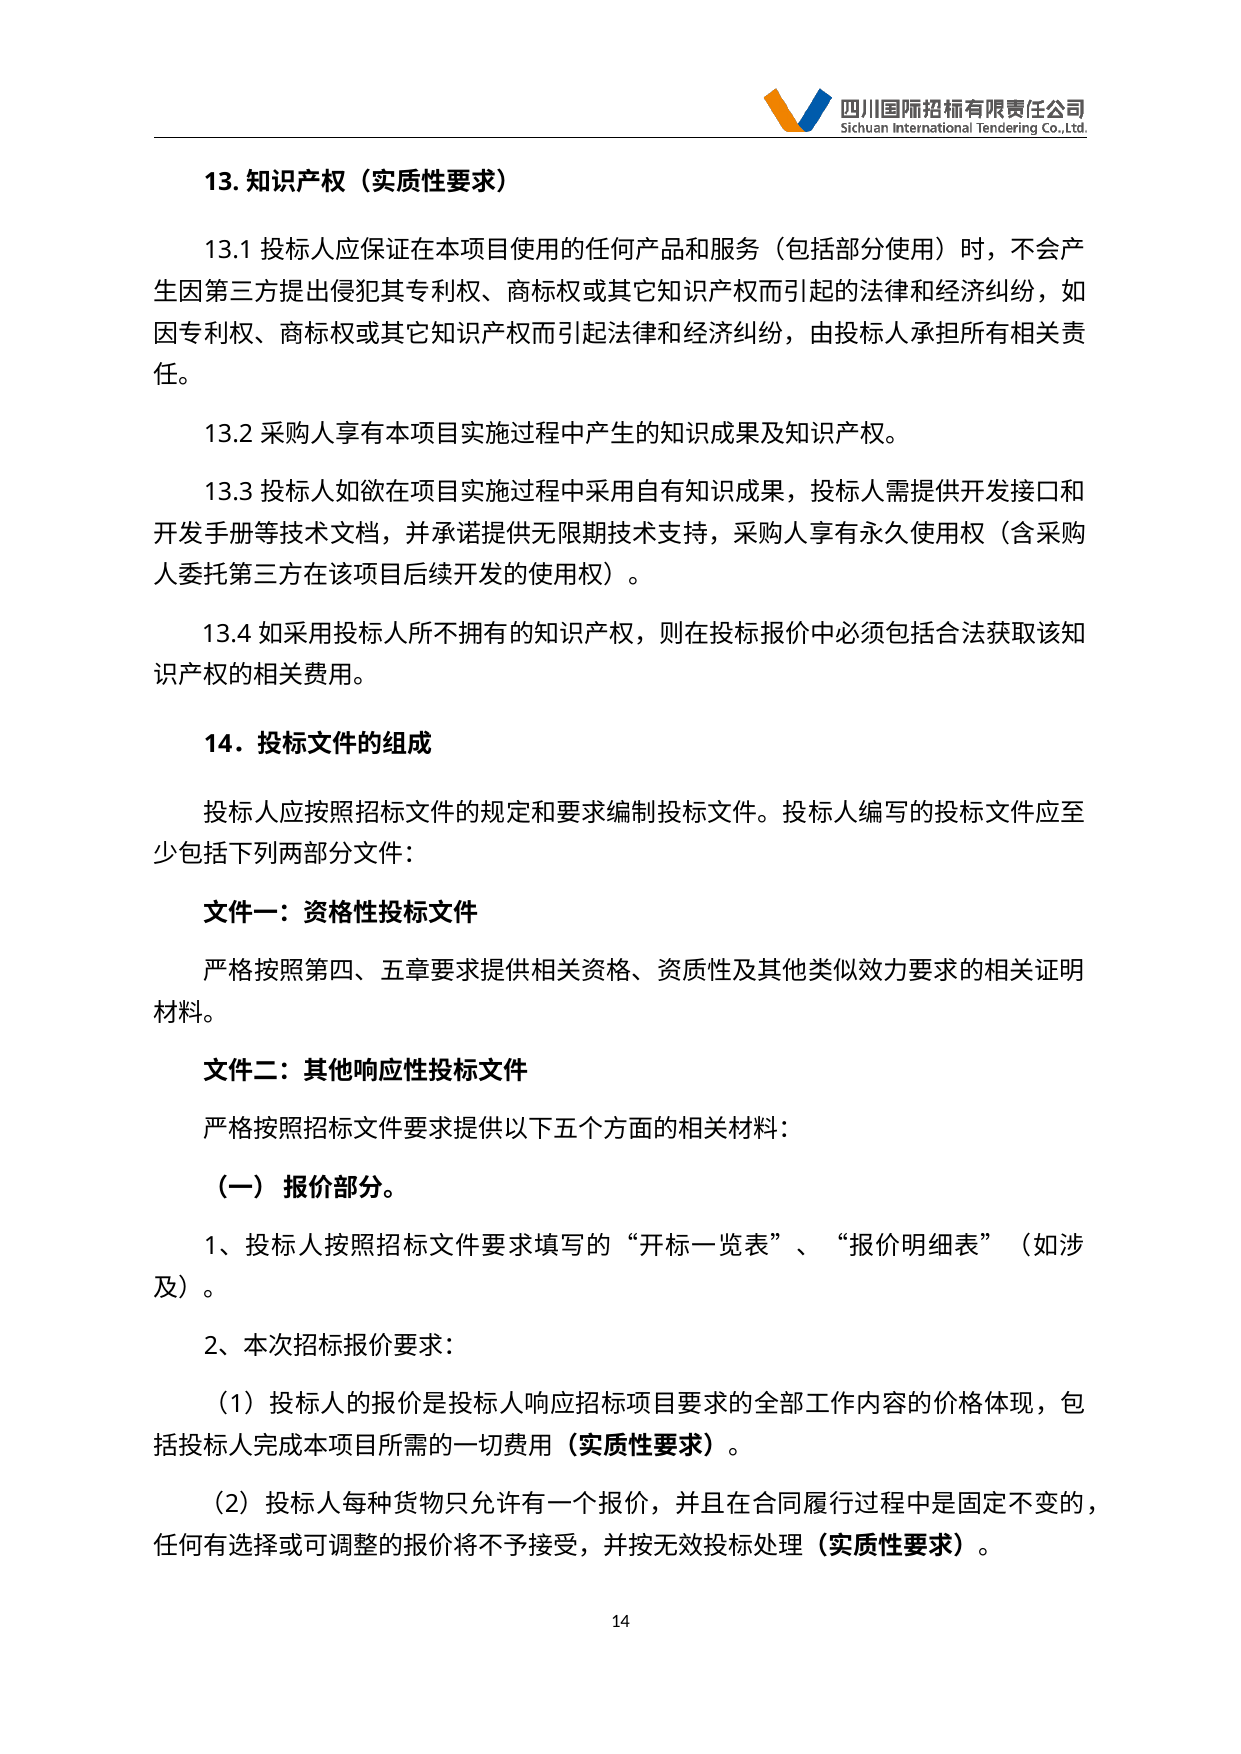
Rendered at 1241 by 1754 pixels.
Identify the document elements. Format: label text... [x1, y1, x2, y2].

text 文件一：资格性投标文件 [153, 888, 1087, 929]
list 报价部分。 [204, 1163, 1087, 1204]
subtitle 14．投标文件的组成 [153, 719, 1087, 761]
text 投标人应按照招标文件的规定和要求编制投标文件。投标人编写的投标文件应至少包括下列两部分文件： [153, 788, 1087, 871]
text 严格按照招标文件要求提供以下五个方面的相关材料： [153, 1104, 1087, 1146]
text 1、投标人按照招标文件要求填写的“开标一览表”、“报价明细表”（如涉及）。 [153, 1221, 1087, 1304]
text （1）投标人的报价是投标人响应招标项目要求的全部工作内容的价格体现，包括投标人完成本项目所需的一切费用（实质性要求）。 [153, 1379, 1087, 1463]
picture [763, 88, 1087, 135]
text 13.1 投标人应保证在本项目使用的任何产品和服务（包括部分使用）时，不会产生因第三方提出侵犯其专利权、商标权或其它知识产权而引起的法律和经济纠纷，如因专利权、商标权或其它知识产权而引起法律和经济纠纷，由投标人承担所有相关责任。 [153, 225, 1087, 392]
text （2）投标人每种货物只允许有一个报价，并且在合同履行过程中是固定不变的，任何有选择或可调整的报价将不予接受，并按无效投标处理（实质性要求）。 [154, 1479, 1087, 1563]
text 文件二：其他响应性投标文件 [153, 1046, 1087, 1088]
text 13.2 采购人享有本项目实施过程中产生的知识成果及知识产权。 [153, 409, 1087, 450]
text 严格按照第四、五章要求提供相关资格、资质性及其他类似效力要求的相关证明材料。 [153, 946, 1087, 1029]
subtitle 13. 知识产权（实质性要求） [153, 157, 1087, 198]
text 13.4 如采用投标人所不拥有的知识产权，则在投标报价中必须包括合法获取该知识产权的相关费用。 [153, 609, 1087, 692]
text 13.3 投标人如欲在项目实施过程中采用自有知识成果，投标人需提供开发接口和开发手册等技术文档，并承诺提供无限期技术支持，采购人享有永久使用权（含采购人委托第三方在该项目后续开发的使用权）。 [153, 467, 1087, 592]
text 2、本次招标报价要求： [153, 1321, 1087, 1363]
